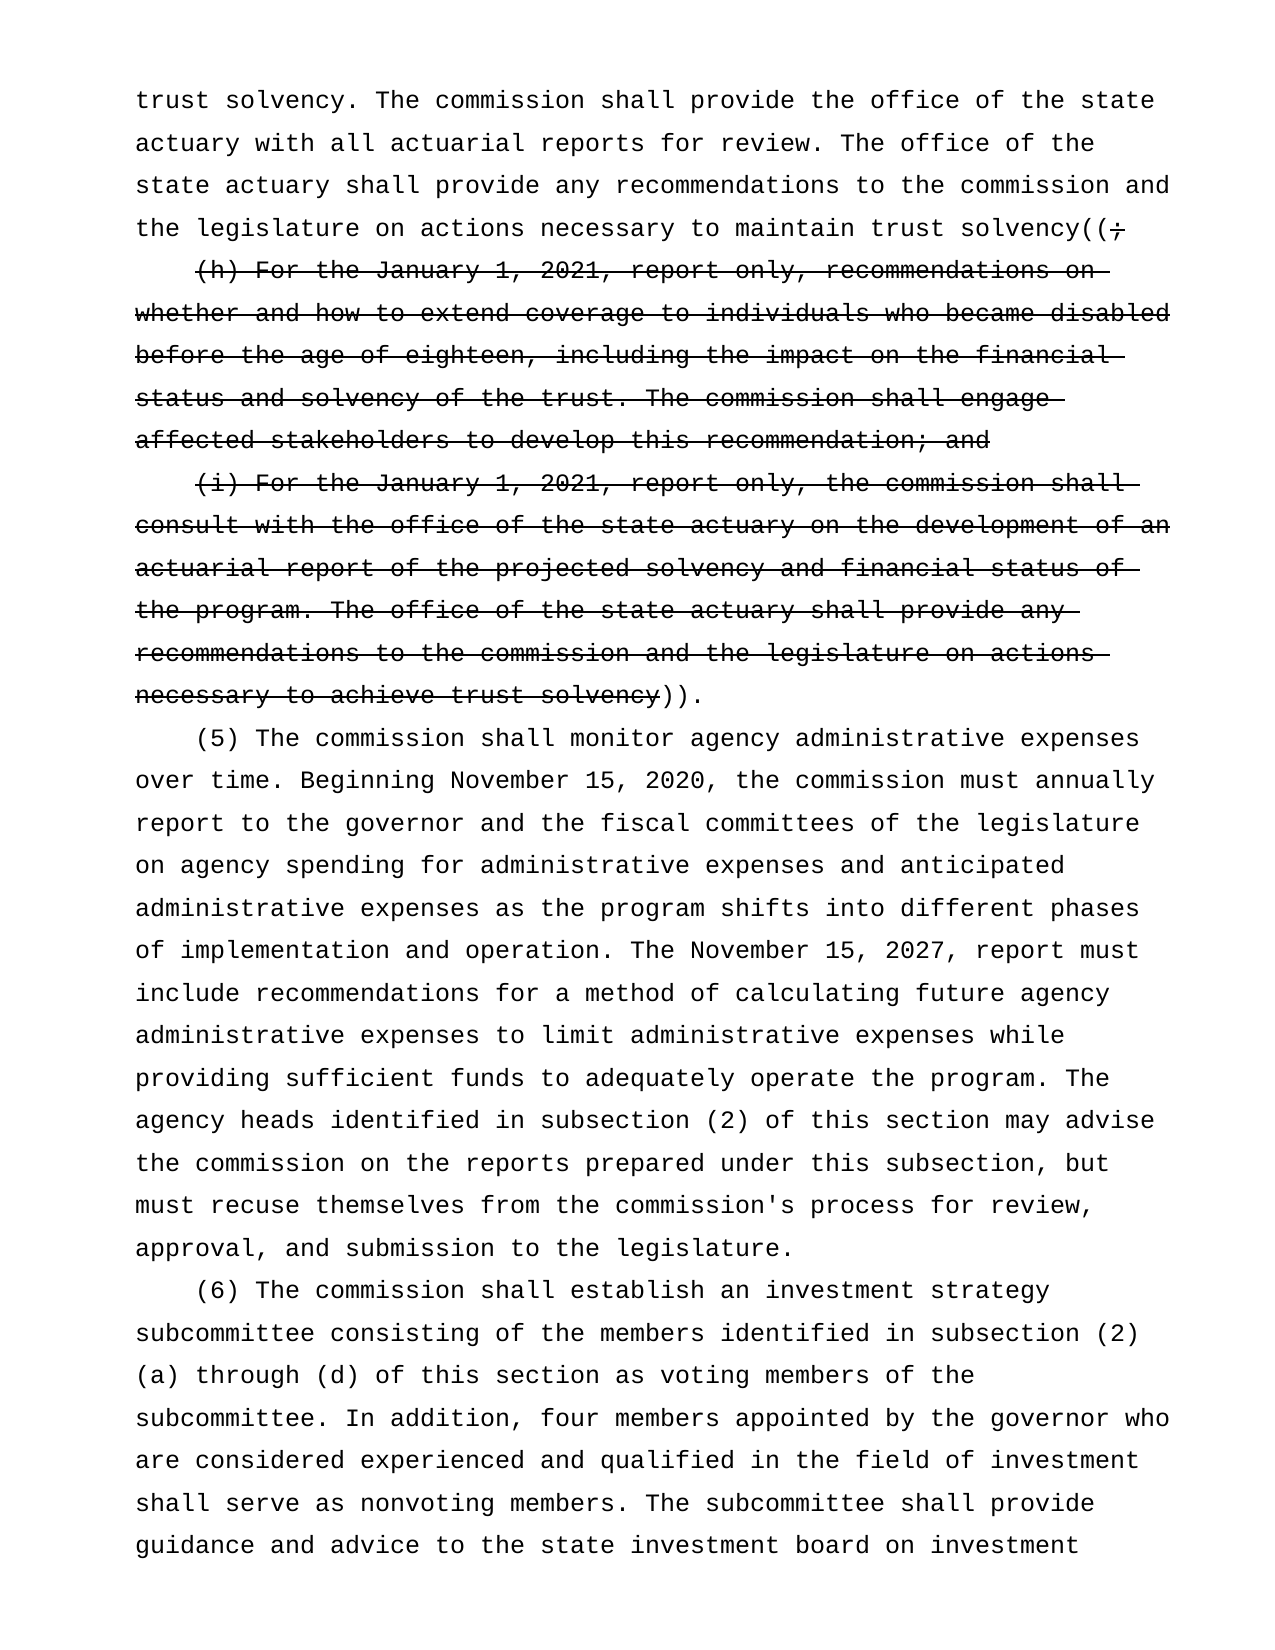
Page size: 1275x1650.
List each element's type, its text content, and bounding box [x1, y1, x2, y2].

text (h) For the January 1, 2021, report only, recommendations on whether and how to extend coverage to individuals who became disabled before the age of eighteen, including the impact on the financial status and solvency of the trust. The commission shall engage affected stakeholders to develop this recommendation; and [135, 245, 1170, 314]
text (h) For the January 1, 2021, report only, recommendations on whether and how to extend coverage to individuals who became disabled before the age of eighteen, including the impact on the financial status and solvency of the trust. The commission shall engage affected stakeholders to develop this recommendation; and [135, 316, 1170, 457]
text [135, 1265, 1170, 1562]
text (5) The commission shall monitor agency administrative expenses over time. Beginning November 15, 2020, the commission must annually report to the governor and the fiscal committees of the legislature on agency spending for administrative expenses and anticipated administrative expenses as the program shifts into different phases of implementation and operation. The November 15, 2027, report must include recommendations for a method of calculating future agency administrative expenses to limit administrative expenses while providing sufficient funds to adequately operate the program. The agency heads identified in subsection (2) of this section may advise the commission on the reports prepared under this subsection, but must recuse themselves from the commission's process for review, approval, and submission to the legislature. [135, 712, 1170, 1265]
text (i) For the January 1, 2021, report only, the commission shall consult with the office of the state actuary on the development of an actuarial report of the projected solvency and financial status of the program. The office of the state actuary shall provide any recommendations to the commission and the legislature on actions necessary to achieve trust solvency)). [135, 528, 1170, 712]
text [135, 75, 1170, 245]
text (i) For the January 1, 2021, report only, the commission shall consult with the office of the state actuary on the development of an actuarial report of the projected solvency and financial status of the program. The office of the state actuary shall provide any recommendations to the commission and the legislature on actions necessary to achieve trust solvency)). [135, 457, 1170, 526]
